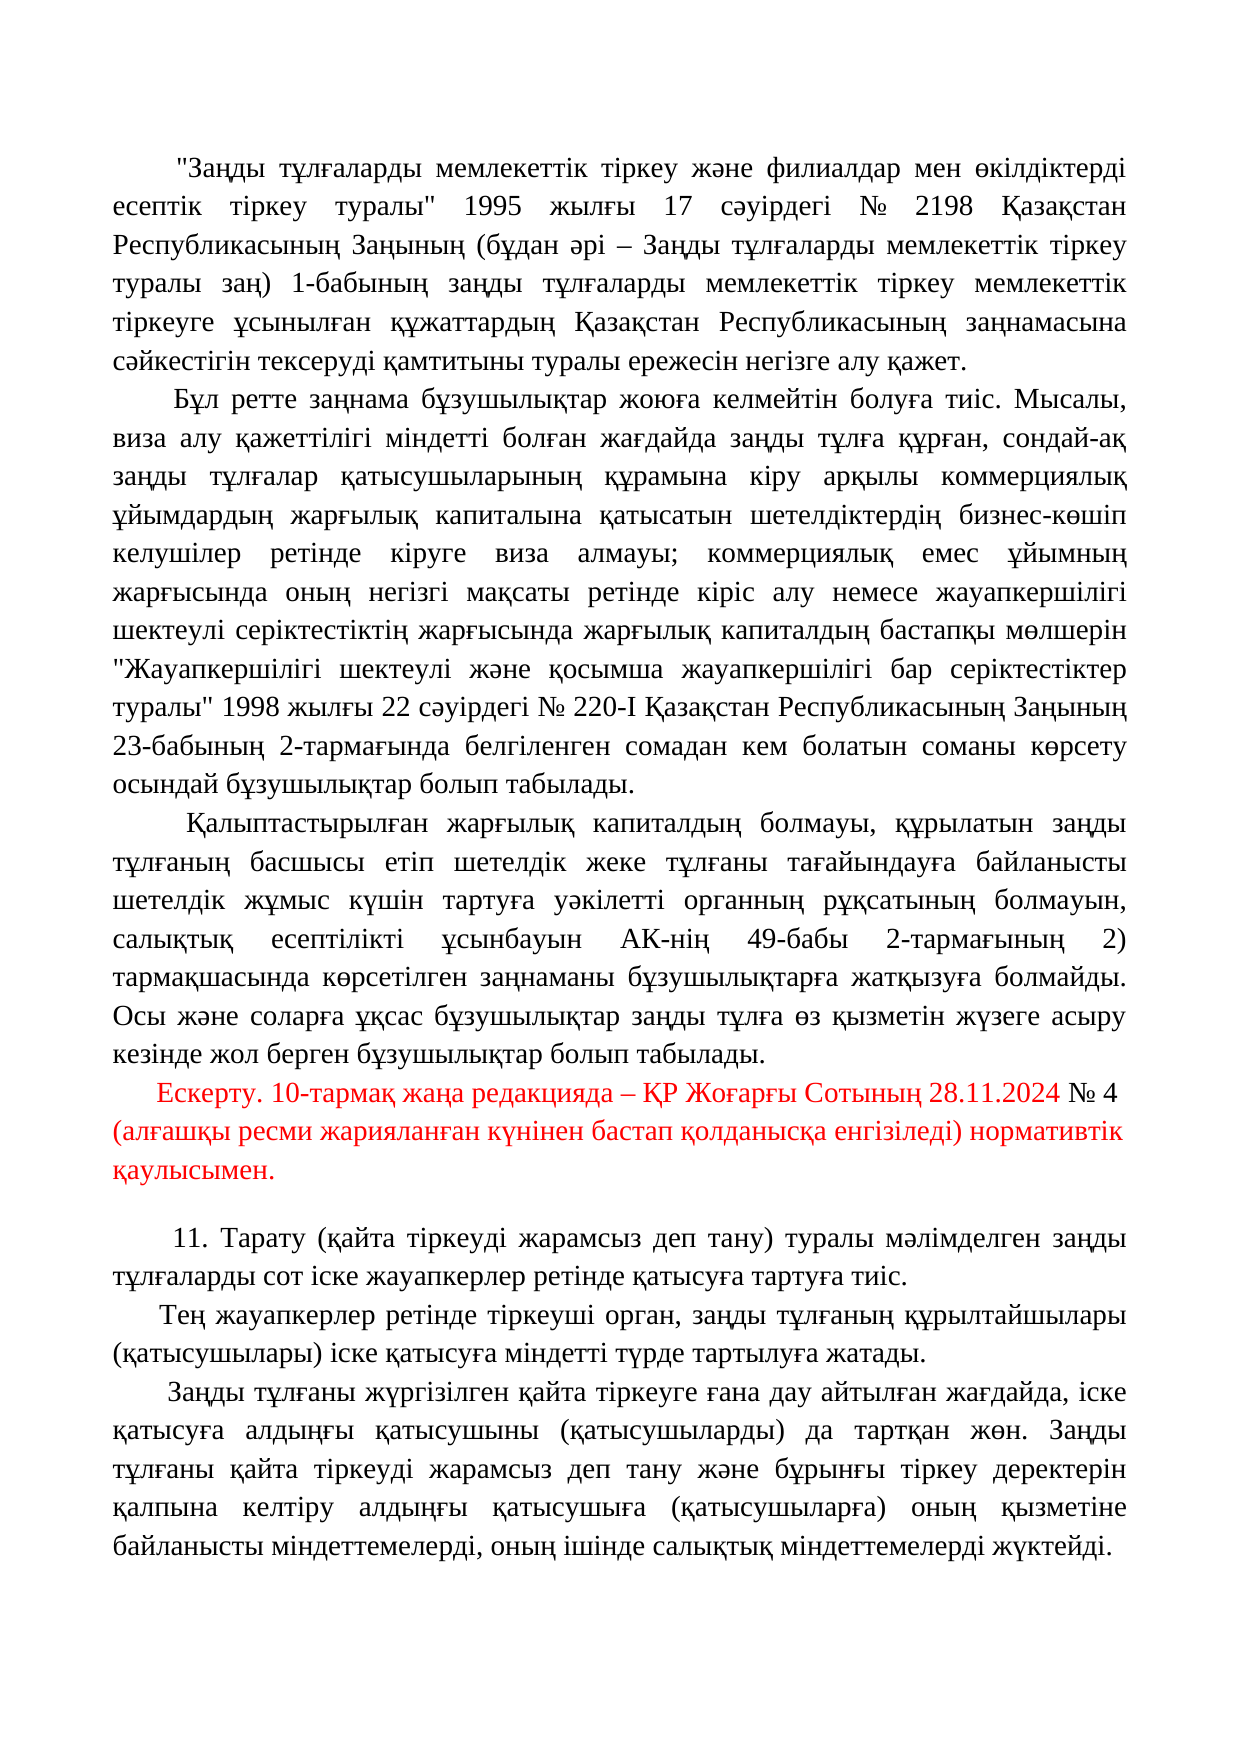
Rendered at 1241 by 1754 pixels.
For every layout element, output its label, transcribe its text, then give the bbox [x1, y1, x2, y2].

text Қалыптастырылған жарғылық капиталдың болмауы, құрылатын заңды тұлғаның басшысы етіп шетелдік жеке тұлғаны тағайындауға байланысты шетелдік жұмыс күшін тартуға уәкілетті органның рұқсатының болмауын, салықтық есептілікті ұсынбауын АК-нің 49-бабы 2-тармағының 2) тармақшасында көрсетілген заңнаманы бұзушылықтарға жатқызуға болмайды. Осы және соларға ұқсас бұзушылықтар заңды тұлға өз қызметін жүзеге асыру кезінде жол берген бұзушылықтар болып табылады. [112, 805, 1128, 1070]
text Тең жауапкерлер ретінде тіркеуші орган, заңды тұлғаның құрылтайшылары (қатысушылары) іске қатысуға міндетті түрде тартылуға жатады. [112, 1297, 1128, 1369]
text Бұл ретте заңнама бұзушылықтар жоюға келмейтiн болуға тиіс. Мысалы, виза алу қажеттілігі міндетті болған жағдайда заңды тұлға құрған, сондай-ақ заңды тұлғалар қатысушыларының құрамына кіру арқылы коммерциялық ұйымдардың жарғылық капиталына қатысатын шетелдіктердің бизнес-көшiп келушiлер ретінде кіруге виза алмауы; коммерциялық емес ұйымның жарғысында оның негізгі мақсаты ретінде кіріс алу немесе жауапкершілігі шектеулі серіктестіктің жарғысында жарғылық капиталдың бастапқы мөлшерін "Жауапкершілігі шектеулі және қосымша жауапкершілігі бар серіктестіктер туралы" 1998 жылғы 22 сәуірдегі № 220-І Қазақстан Республикасының Заңының 23-бабының 2-тармағында белгіленген сомадан кем болатын соманы көрсету осындай бұзушылықтар болып табылады. [112, 381, 1128, 800]
text "Заңды тұлғаларды мемлекеттік тіркеу және филиалдар мен өкілдіктерді есептік тіркеу туралы" 1995 жылғы 17 сәуірдегі № 2198 Қазақстан Республикасының Заңының (бұдан әрі – Заңды тұлғаларды мемлекеттік тіркеу туралы заң) 1-бабының заңды тұлғаларды мемлекеттік тіркеу мемлекеттік тіркеуге ұсынылған құжаттардың Қазақстан Республикасының заңнамасына сәйкестігін тексеруді қамтитыны туралы ережесін негізге алу қажет. [112, 150, 1128, 376]
text 11. Тарату (қайта тіркеуді жарамсыз деп тану) туралы мәлімделген заңды тұлғаларды сот іске жауапкерлер ретінде қатысуға тартуға тиіс. [112, 1220, 1128, 1292]
text Заңды тұлғаны жүргізілген қайта тіркеуге ғана дау айтылған жағдайда, іске қатысуға алдыңғы қатысушыны (қатысушыларды) да тартқан жөн. Заңды тұлғаны қайта тіркеуді жарамсыз деп тану және бұрынғы тіркеу деректерін қалпына келтіру алдыңғы қатысушыға (қатысушыларға) оның қызметіне байланысты міндеттемелерді, оның ішінде салықтық міндеттемелерді жүктейді. [112, 1374, 1128, 1562]
text Ескерту. 10-тармақ жаңа редакцияда – ҚР Жоғарғы Сотының 28.11.2024 № 4 (алғашқы ресми жарияланған күнінен бастап қолданысқа енгізіледі) нормативтік қаулысымен. [112, 1075, 1128, 1216]
